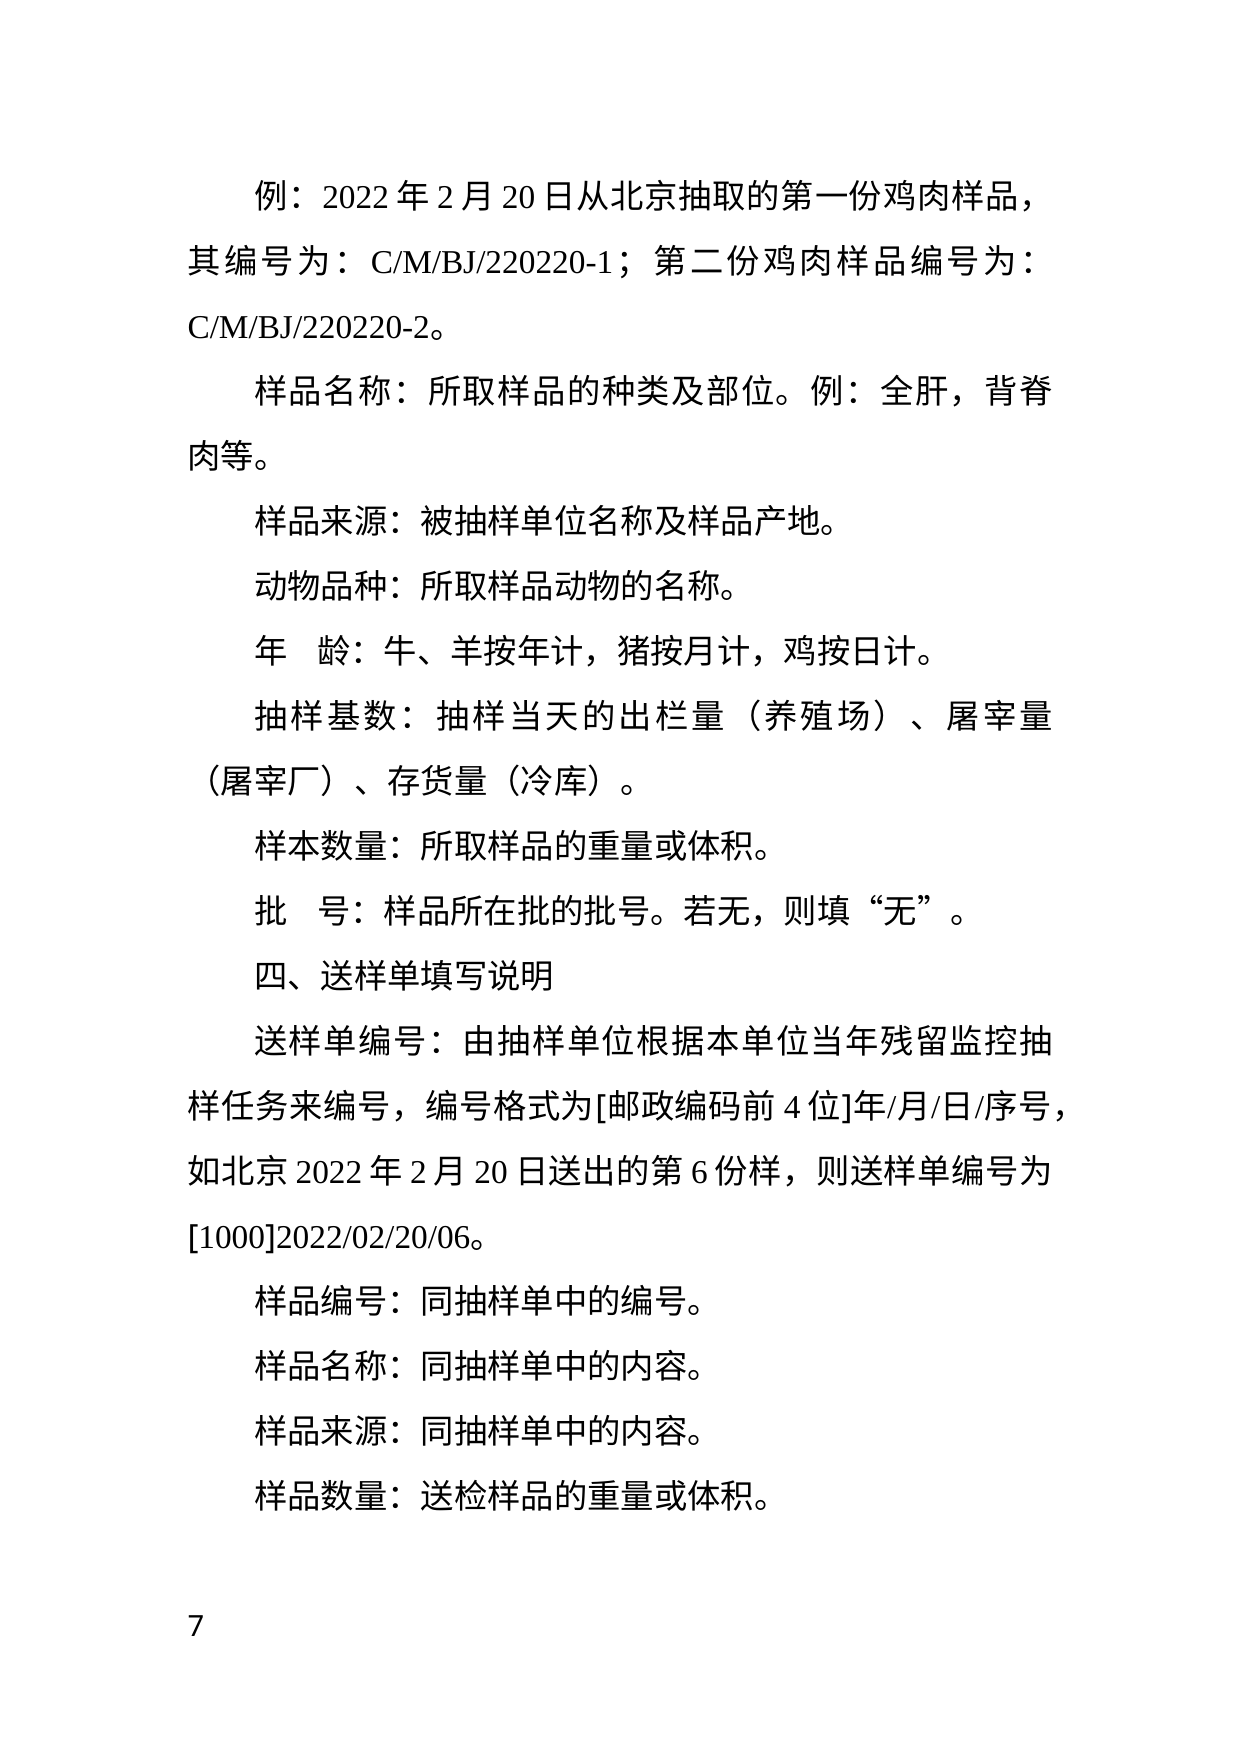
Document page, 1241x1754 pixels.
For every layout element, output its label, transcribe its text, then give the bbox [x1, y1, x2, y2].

text 样本数量：所取样品的重量或体积。 [187, 812, 1053, 877]
text 样品来源：被抽样单位名称及样品产地。 [187, 487, 1053, 552]
text 样品名称：同抽样单中的内容。 [187, 1332, 1053, 1397]
text 动物品种：所取样品动物的名称。 [187, 552, 1053, 617]
text 例：2022年2月20日从北京抽取的第一份鸡肉样品，其编号为：C/M/BJ/220220-1；第二份鸡肉样品编号为：C/M/BJ/220220-2。 [187, 162, 1053, 357]
text 四、送样单填写说明 [187, 942, 1053, 1007]
text 样品来源：同抽样单中的内容。 [187, 1397, 1053, 1462]
text 抽样基数：抽样当天的出栏量（养殖场）、屠宰量（屠宰厂）、存货量（冷库）。 [187, 682, 1053, 812]
text 样品数量：送检样品的重量或体积。 [187, 1462, 1053, 1527]
text 送样单编号：由抽样单位根据本单位当年残留监控抽样任务来编号，编号格式为[邮政编码前4位]年/月/日/序号，如北京2022年2月20日送出的第6份样，则送样单编号为[1000]2022/02/20/06。 [187, 1007, 1053, 1267]
text 样品编号：同抽样单中的编号。 [187, 1267, 1053, 1332]
text 样品名称：所取样品的种类及部位。例：全肝，背脊肉等。 [187, 357, 1053, 487]
text 年 龄：牛、羊按年计，猪按月计，鸡按日计。 [187, 617, 1053, 682]
text 批 号：样品所在批的批号。若无，则填“无”。 [187, 877, 1053, 942]
